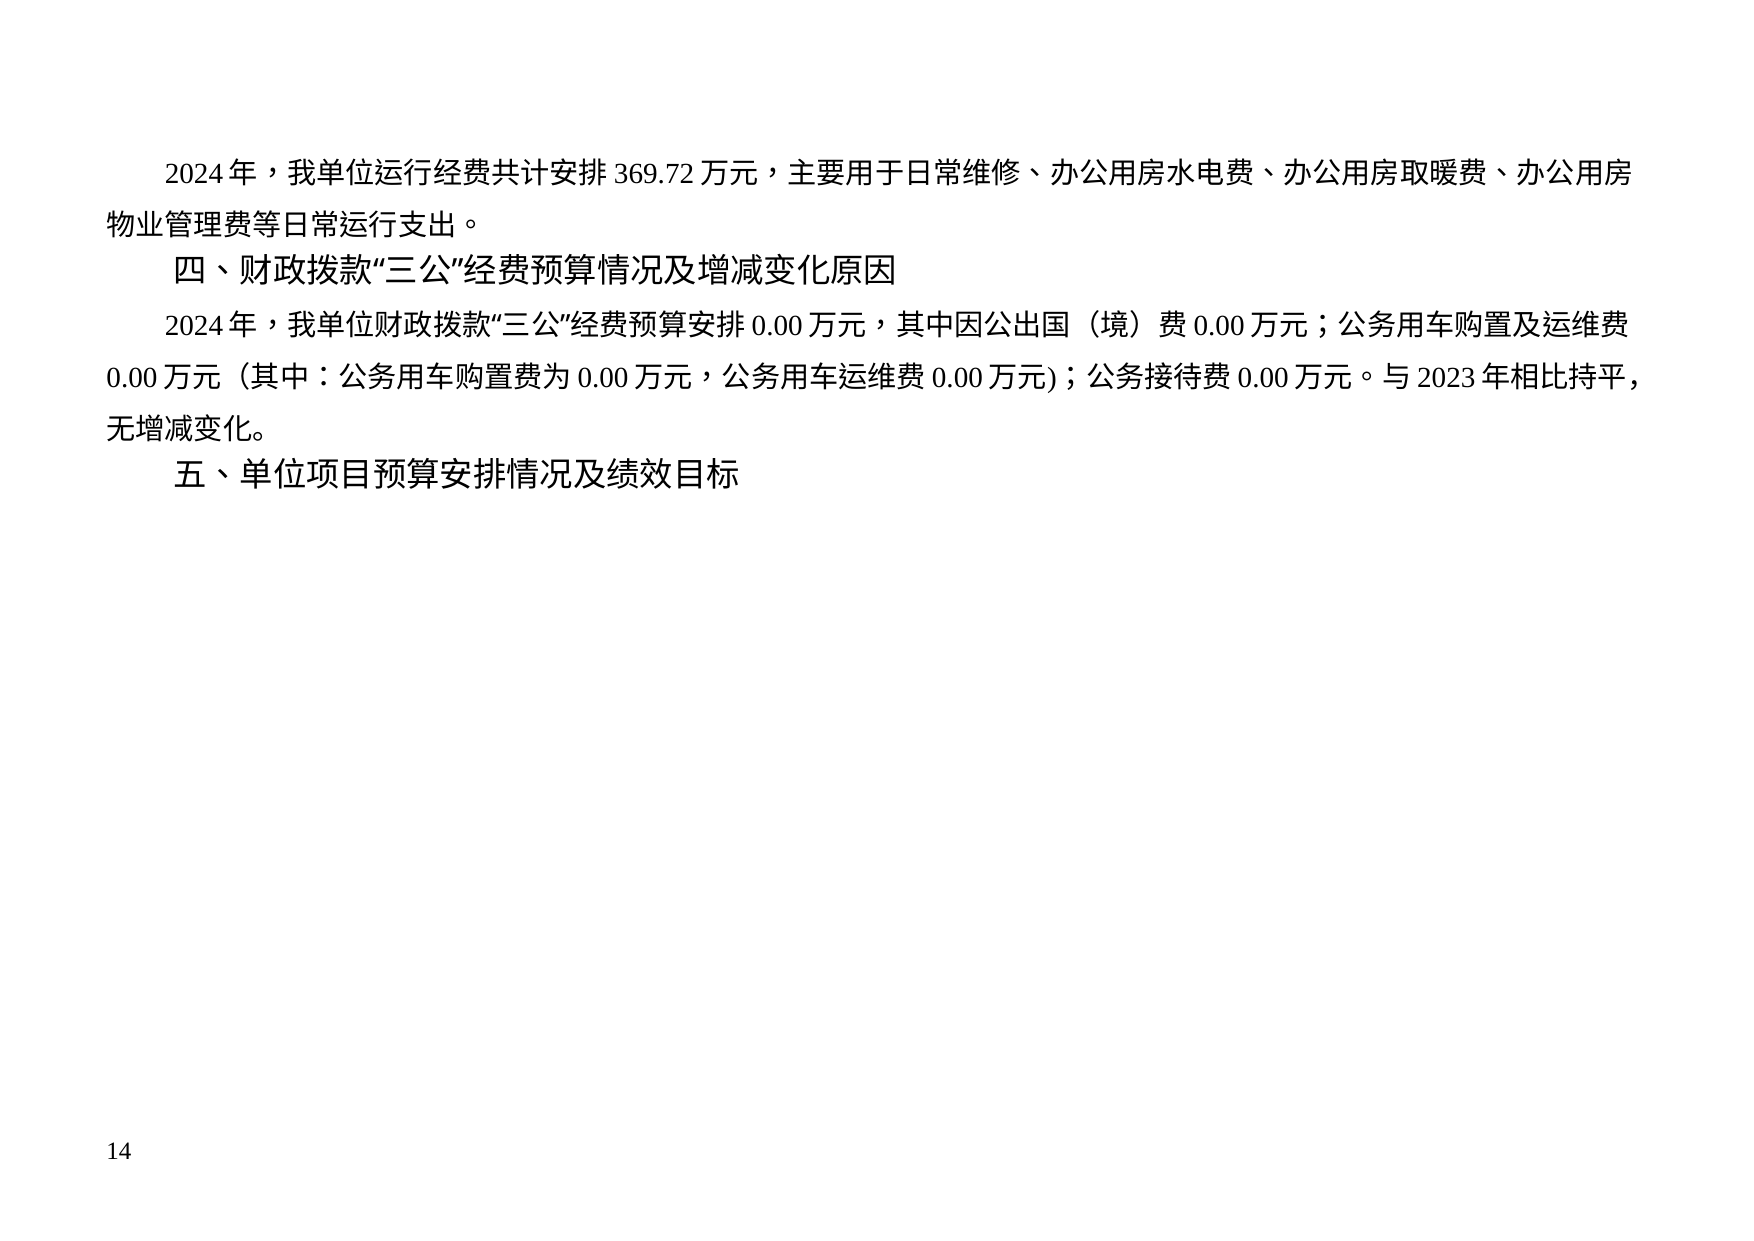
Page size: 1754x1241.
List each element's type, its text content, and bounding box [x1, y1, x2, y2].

text 四、财政拨款“三公”经费预算情况及增减变化原因 [106, 247, 1648, 292]
text 2024年，我单位运行经费共计安排369.72万元，主要用于日常维修、办公用房水电费、办公用房取暖费、办公用房物业管理费等日常运行支出。 [106, 142, 1648, 246]
text 2024年，我单位财政拨款“三公”经费预算安排0.00万元，其中因公出国（境）费0.00万元；公务用车购置及运维费0.00万元（其中：公务用车购置费为0.00万元，公务用车运维费0.00万元)；公务接待费0.00万元。与2023年相比持平，无增减变化。 [106, 293, 1648, 450]
text 五、单位项目预算安排情况及绩效目标 [106, 451, 1648, 496]
